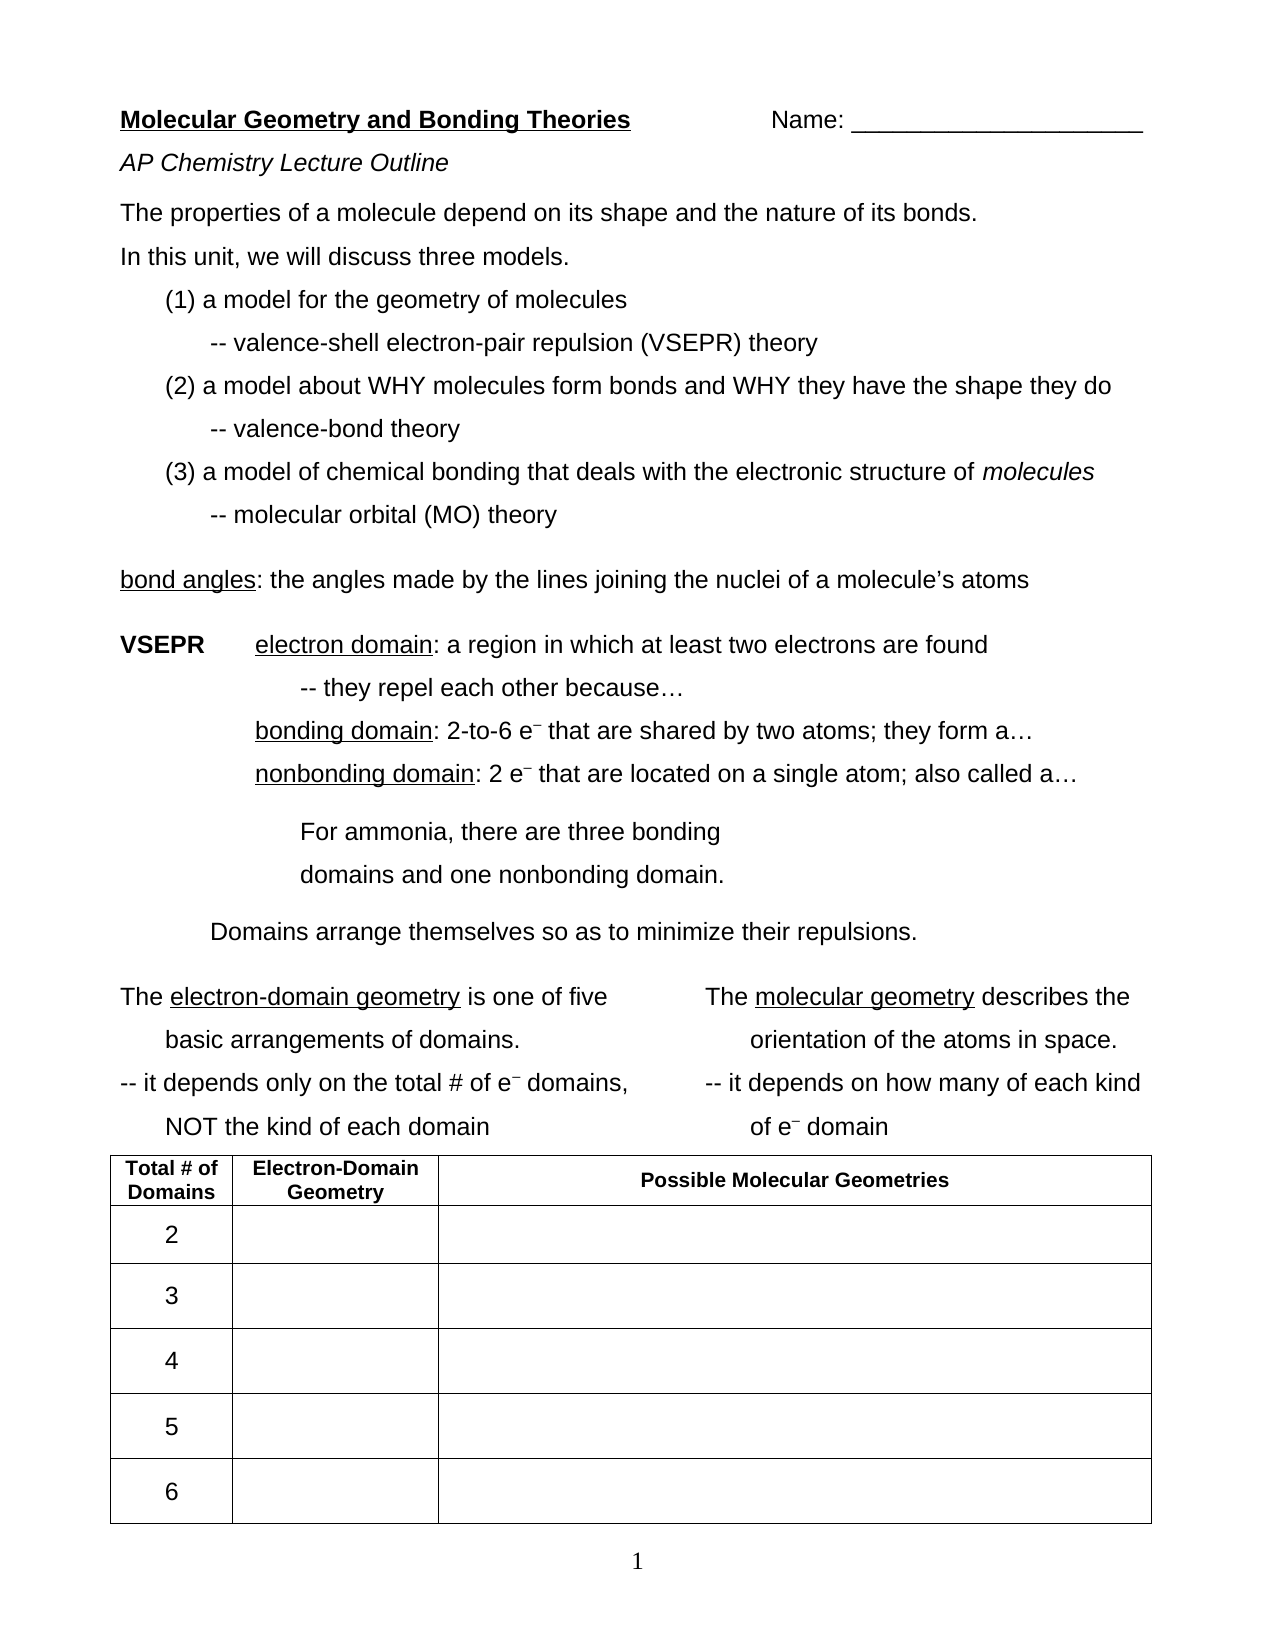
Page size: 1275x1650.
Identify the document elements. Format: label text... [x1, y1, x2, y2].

text basic arrangements of domains. orientation of the atoms in space. [120, 1025, 1155, 1054]
table_header Electron-Domain Geometry [233, 1156, 438, 1205]
text nonbonding domain: 2 e– that are located on a single atom; also called a… [120, 759, 1155, 788]
text -- they repel each other because… [120, 673, 1155, 702]
text -- valence-shell electron-pair repulsion (VSEPR) theory [120, 328, 1155, 357]
table_cell 5 [111, 1394, 232, 1458]
text In this unit, we will discuss three models. [120, 242, 1155, 270]
text AP Chemistry Lecture Outline [120, 148, 1155, 177]
text Domains arrange themselves so as to minimize their repulsions. [120, 917, 1155, 946]
table_header Possible Molecular Geometries [439, 1156, 1151, 1205]
table_cell [439, 1329, 1151, 1393]
text For ammonia, there are three bonding [120, 817, 1155, 845]
text -- valence-bond theory [120, 414, 1155, 443]
table_cell 3 [111, 1264, 232, 1327]
text VSEPR electron domain: a region in which at least two electrons are found [120, 630, 1155, 658]
table_header Total # of Domains [111, 1156, 232, 1205]
text NOT the kind of each domain of e– domain [120, 1111, 1155, 1140]
table_cell 2 [111, 1206, 232, 1263]
table_cell [233, 1206, 438, 1263]
table_cell [439, 1394, 1151, 1458]
text bonding domain: 2-to-6 e– that are shared by two atoms; they form a… [120, 716, 1155, 745]
table_cell [233, 1264, 438, 1327]
text (2) a model about WHY molecules form bonds and WHY they have the shape they do [120, 371, 1155, 400]
table_cell [233, 1394, 438, 1458]
table_cell [439, 1264, 1151, 1327]
table_cell [439, 1459, 1151, 1523]
text The electron-domain geometry is one of five The molecular geometry describes the [120, 982, 1155, 1011]
text domains and one nonbonding domain. [120, 860, 1155, 888]
table_cell 4 [111, 1329, 232, 1393]
text -- molecular orbital (MO) theory [120, 500, 1155, 529]
text The properties of a molecule depend on its shape and the nature of its bonds. [120, 198, 1155, 227]
text (1) a model for the geometry of molecules [120, 285, 1155, 313]
table_cell [233, 1329, 438, 1393]
table_cell [439, 1206, 1151, 1263]
subtitle Molecular Geometry and Bonding Theories Name: _____________________ [120, 105, 1155, 134]
text bond angles: the angles made by the lines joining the nuclei of a molecule’s atoms [120, 565, 1155, 594]
table_cell 6 [111, 1459, 232, 1523]
table_cell [233, 1459, 438, 1523]
text (3) a model of chemical bonding that deals with the electronic structure of molecules [120, 457, 1155, 486]
text -- it depends only on the total # of e– domains, -- it depends on how many of each kind [120, 1068, 1155, 1097]
